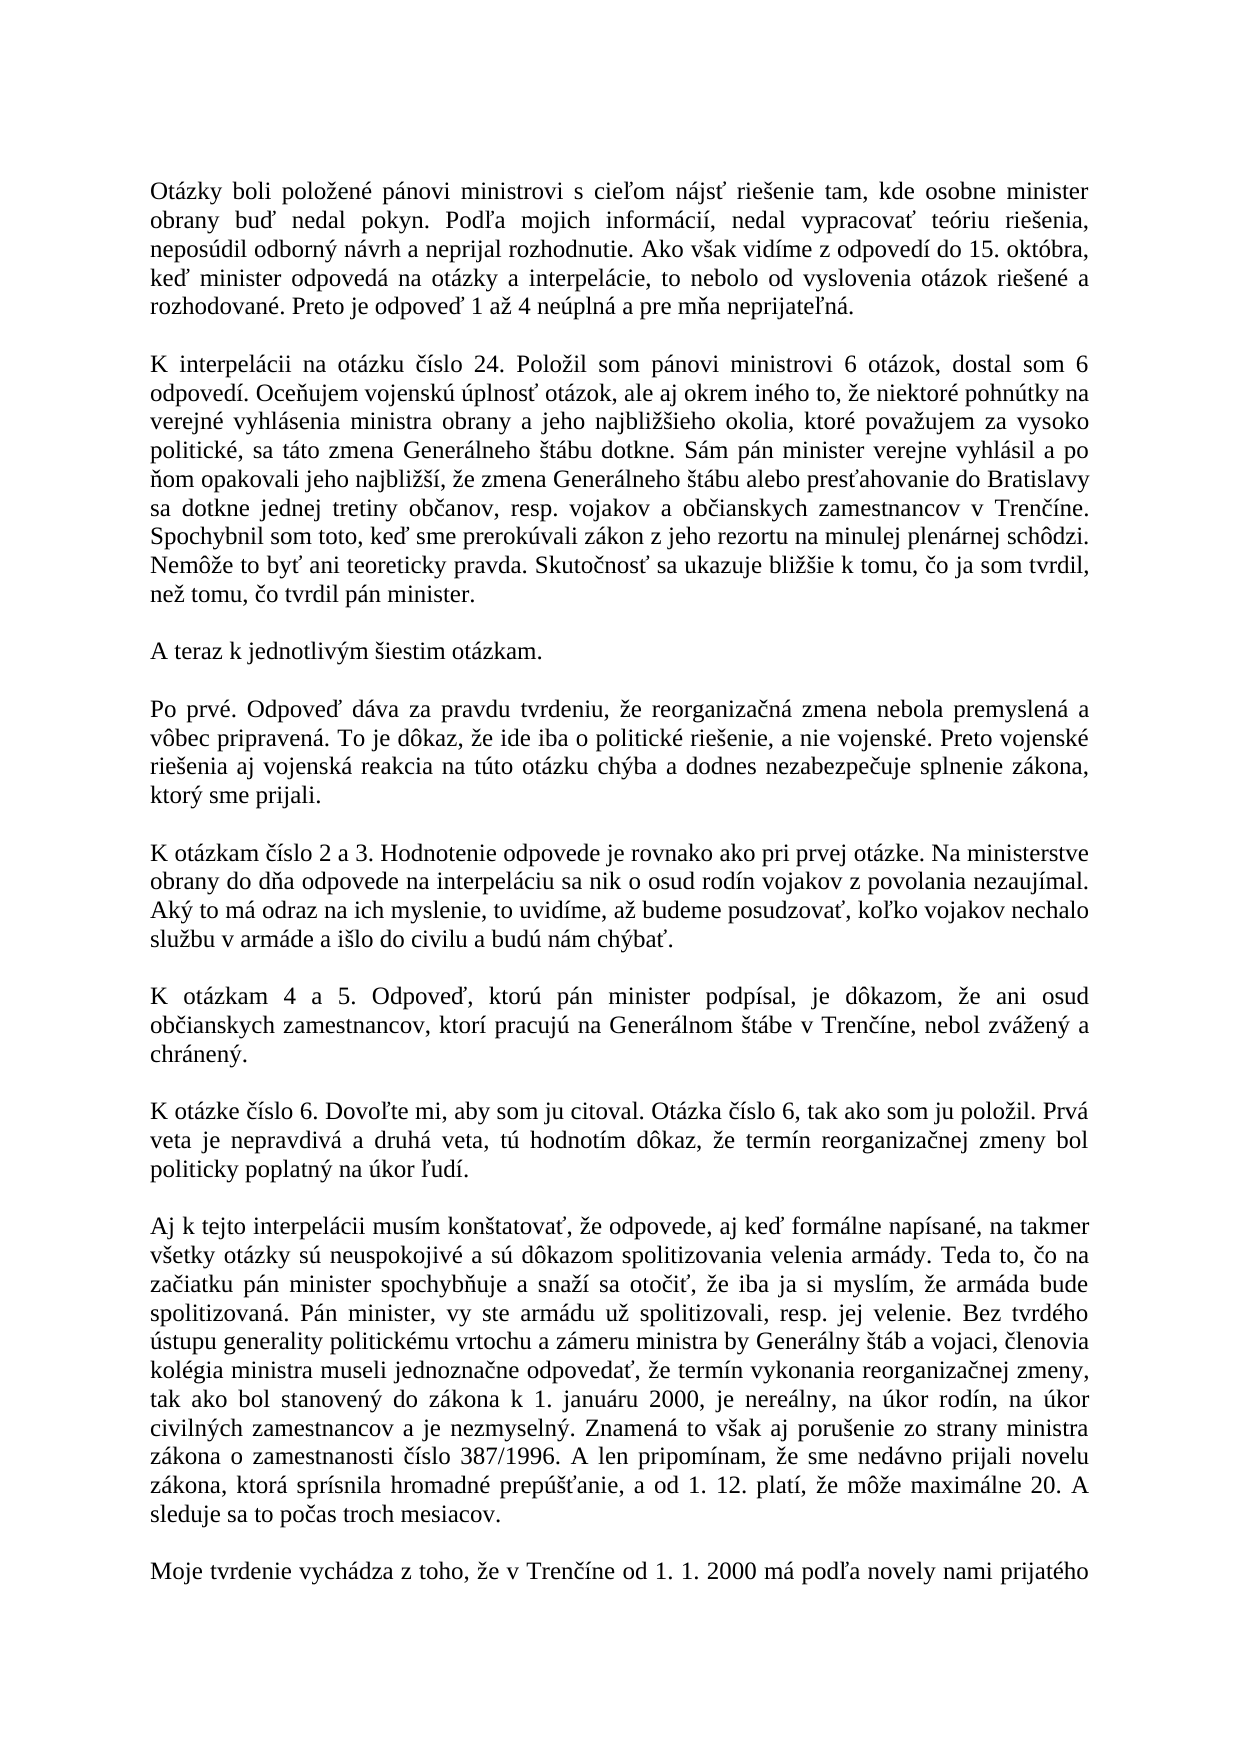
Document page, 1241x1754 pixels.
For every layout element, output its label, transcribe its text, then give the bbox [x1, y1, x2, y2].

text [150, 1556, 1090, 1585]
text K otázkam číslo 2 a 3. Hodnotenie odpovede je rovnako ako pri prvej otázke. Na ministerstve obrany do dňa odpovede na interpeláciu sa nik o osud rodín vojakov z povolania nezaujímal. Aký to má odraz na ich myslenie, to uvidíme, až budeme posudzovať, koľko vojakov nechalo službu v armáde a išlo do civilu a budú nám chýbať. [150, 838, 1090, 953]
text K otázkam 4 a 5. Odpoveď, ktorú pán minister podpísal, je dôkazom, že ani osud občianskych zamestnancov, ktorí pracujú na Generálnom štábe v Trenčíne, nebol zvážený a chránený. [150, 981, 1090, 1068]
text Otázky boli položené pánovi ministrovi s cieľom nájsť riešenie tam, kde osobne minister obrany buď nedal pokyn. Podľa mojich informácií, nedal vypracovať teóriu riešenia, neposúdil odborný návrh a neprijal rozhodnutie. Ako však vidíme z odpovedí do 15. októbra, keď minister odpovedá na otázky a interpelácie, to nebolo od vyslovenia otázok riešené a rozhodované. Preto je odpoveď 1 až 4 neúplná a pre mňa neprijateľná. [150, 176, 1090, 320]
text K otázke číslo 6. Dovoľte mi, aby som ju citoval. Otázka číslo 6, tak ako som ju položil. Prvá veta je nepravdivá a druhá veta, tú hodnotím dôkaz, že termín reorganizačnej zmeny bol politicky poplatný na úkor ľudí. [150, 1096, 1090, 1183]
text A teraz k jednotlivým šiestim otázkam. [150, 636, 1090, 665]
text Po prvé. Odpoveď dáva za pravdu tvrdeniu, že reorganizačná zmena nebola premyslená a vôbec pripravená. To je dôkaz, že ide iba o politické riešenie, a nie vojenské. Preto vojenské riešenia aj vojenská reakcia na túto otázku chýba a dodnes nezabezpečuje splnenie zákona, ktorý sme prijali. [150, 694, 1090, 809]
text Aj k tejto interpelácii musím konštatovať, že odpovede, aj keď formálne napísané, na takmer všetky otázky sú neuspokojivé a sú dôkazom spolitizovania velenia armády. Teda to, čo na začiatku pán minister spochybňuje a snaží sa otočiť, že iba ja si myslím, že armáda bude spolitizovaná. Pán minister, vy ste armádu už spolitizovali, resp. jej velenie. Bez tvrdého ústupu generality politickému vrtochu a zámeru ministra by Generálny štáb a vojaci, členovia kolégia ministra museli jednoznačne odpovedať, že termín vykonania reorganizačnej zmeny, tak ako bol stanovený do zákona k 1. januáru 2000, je nereálny, na úkor rodín, na úkor civilných zamestnancov a je nezmyselný. Znamená to však aj porušenie zo strany ministra zákona o zamestnanosti číslo 387/1996. A len pripomínam, že sme nedávno prijali novelu zákona, ktorá sprísnila hromadné prepúšťanie, a od 1. 12. platí, že môže maximálne 20. A sleduje sa to počas troch mesiacov. [150, 1211, 1090, 1528]
text K interpelácii na otázku číslo 24. Položil som pánovi ministrovi 6 otázok, dostal som 6 odpovedí. Oceňujem vojenskú úplnosť otázok, ale aj okrem iného to, že niektoré pohnútky na verejné vyhlásenia ministra obrany a jeho najbližšieho okolia, ktoré považujem za vysoko politické, sa táto zmena Generálneho štábu dotkne. Sám pán minister verejne vyhlásil a po ňom opakovali jeho najbližší, že zmena Generálneho štábu alebo presťahovanie do Bratislavy sa dotkne jednej tretiny občanov, resp. vojakov a občianskych zamestnancov v Trenčíne. Spochybnil som toto, keď sme prerokúvali zákon z jeho rezortu na minulej plenárnej schôdzi. Nemôže to byť ani teoreticky pravda. Skutočnosť sa ukazuje bližšie k tomu, čo ja som tvrdil, než tomu, čo tvrdil pán minister. [150, 349, 1090, 608]
